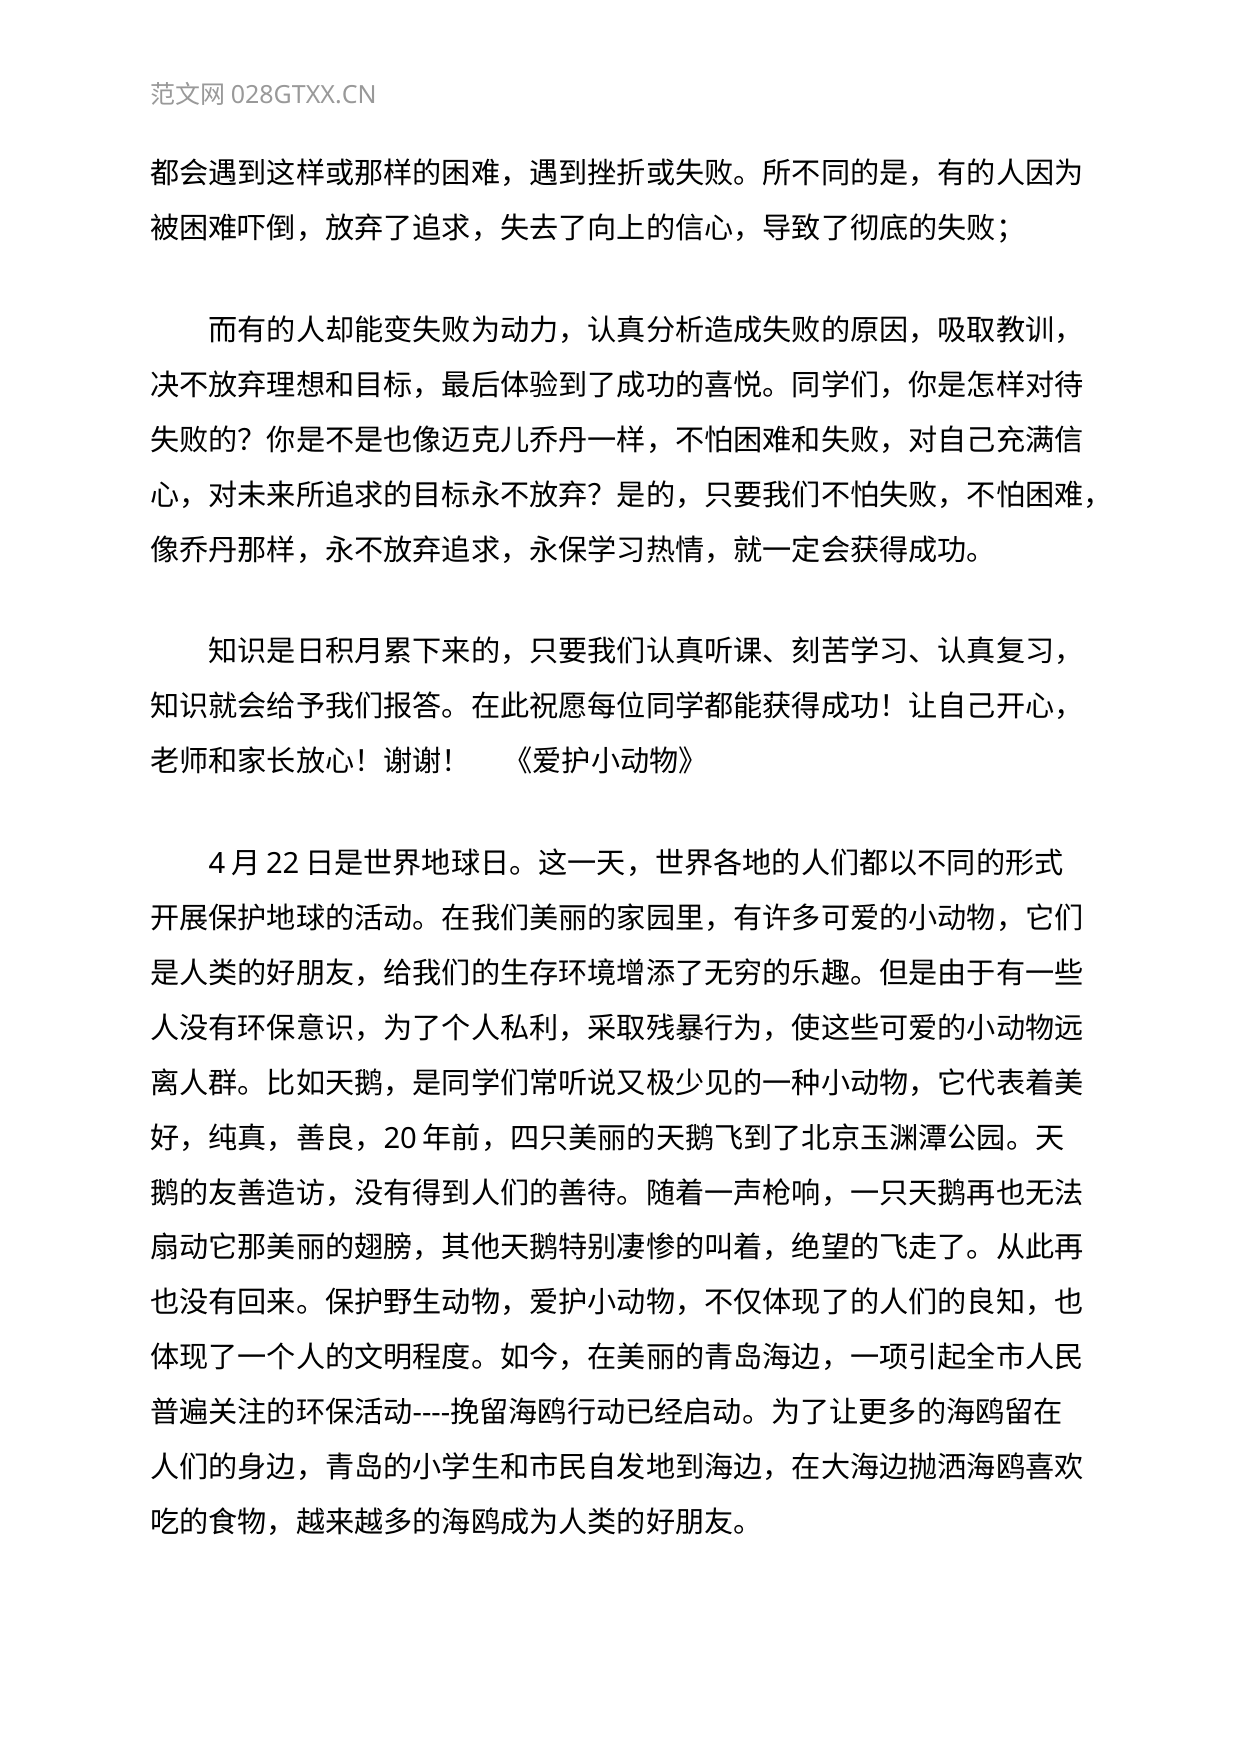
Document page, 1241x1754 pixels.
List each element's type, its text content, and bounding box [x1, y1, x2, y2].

text 而有的人却能变失败为动力，认真分析造成失败的原因，吸取教训，决不放弃理想和目标，最后体验到了成功的喜悦。同学们，你是怎样对待失败的？你是不是也像迈克儿乔丹一样，不怕困难和失败，对自己充满信心，对未来所追求的目标永不放弃？是的，只要我们不怕失败，不怕困难，像乔丹那样，永不放弃追求，永保学习热情，就一定会获得成功。 [150, 307, 1090, 568]
text 知识是日积月累下来的，只要我们认真听课、刻苦学习、认真复习，知识就会给予我们报答。在此祝愿每位同学都能获得成功！让自己开心，老师和家长放心！谢谢！ 《爱护小动物》 [150, 628, 1090, 780]
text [150, 150, 1090, 247]
text 4月22日是世界地球日。这一天，世界各地的人们都以不同的形式开展保护地球的活动。在我们美丽的家园里，有许多可爱的小动物，它们是人类的好朋友，给我们的生存环境增添了无穷的乐趣。但是由于有一些人没有环保意识，为了个人私利，采取残暴行为，使这些可爱的小动物远离人群。比如天鹅，是同学们常听说又极少见的一种小动物，它代表着美好，纯真，善良，20年前，四只美丽的天鹅飞到了北京玉渊潭公园。天鹅的友善造访，没有得到人们的善待。随着一声枪响，一只天鹅再也无法扇动它那美丽的翅膀，其他天鹅特别凄惨的叫着，绝望的飞走了。从此再也没有回来。保护野生动物，爱护小动物，不仅体现了的人们的良知，也体现了一个人的文明程度。如今，在美丽的青岛海边，一项引起全市人民普遍关注的环保活动----挽留海鸥行动已经启动。为了让更多的海鸥留在人们的身边，青岛的小学生和市民自发地到海边，在大海边抛洒海鸥喜欢吃的食物，越来越多的海鸥成为人类的好朋友。 [150, 839, 1090, 1541]
